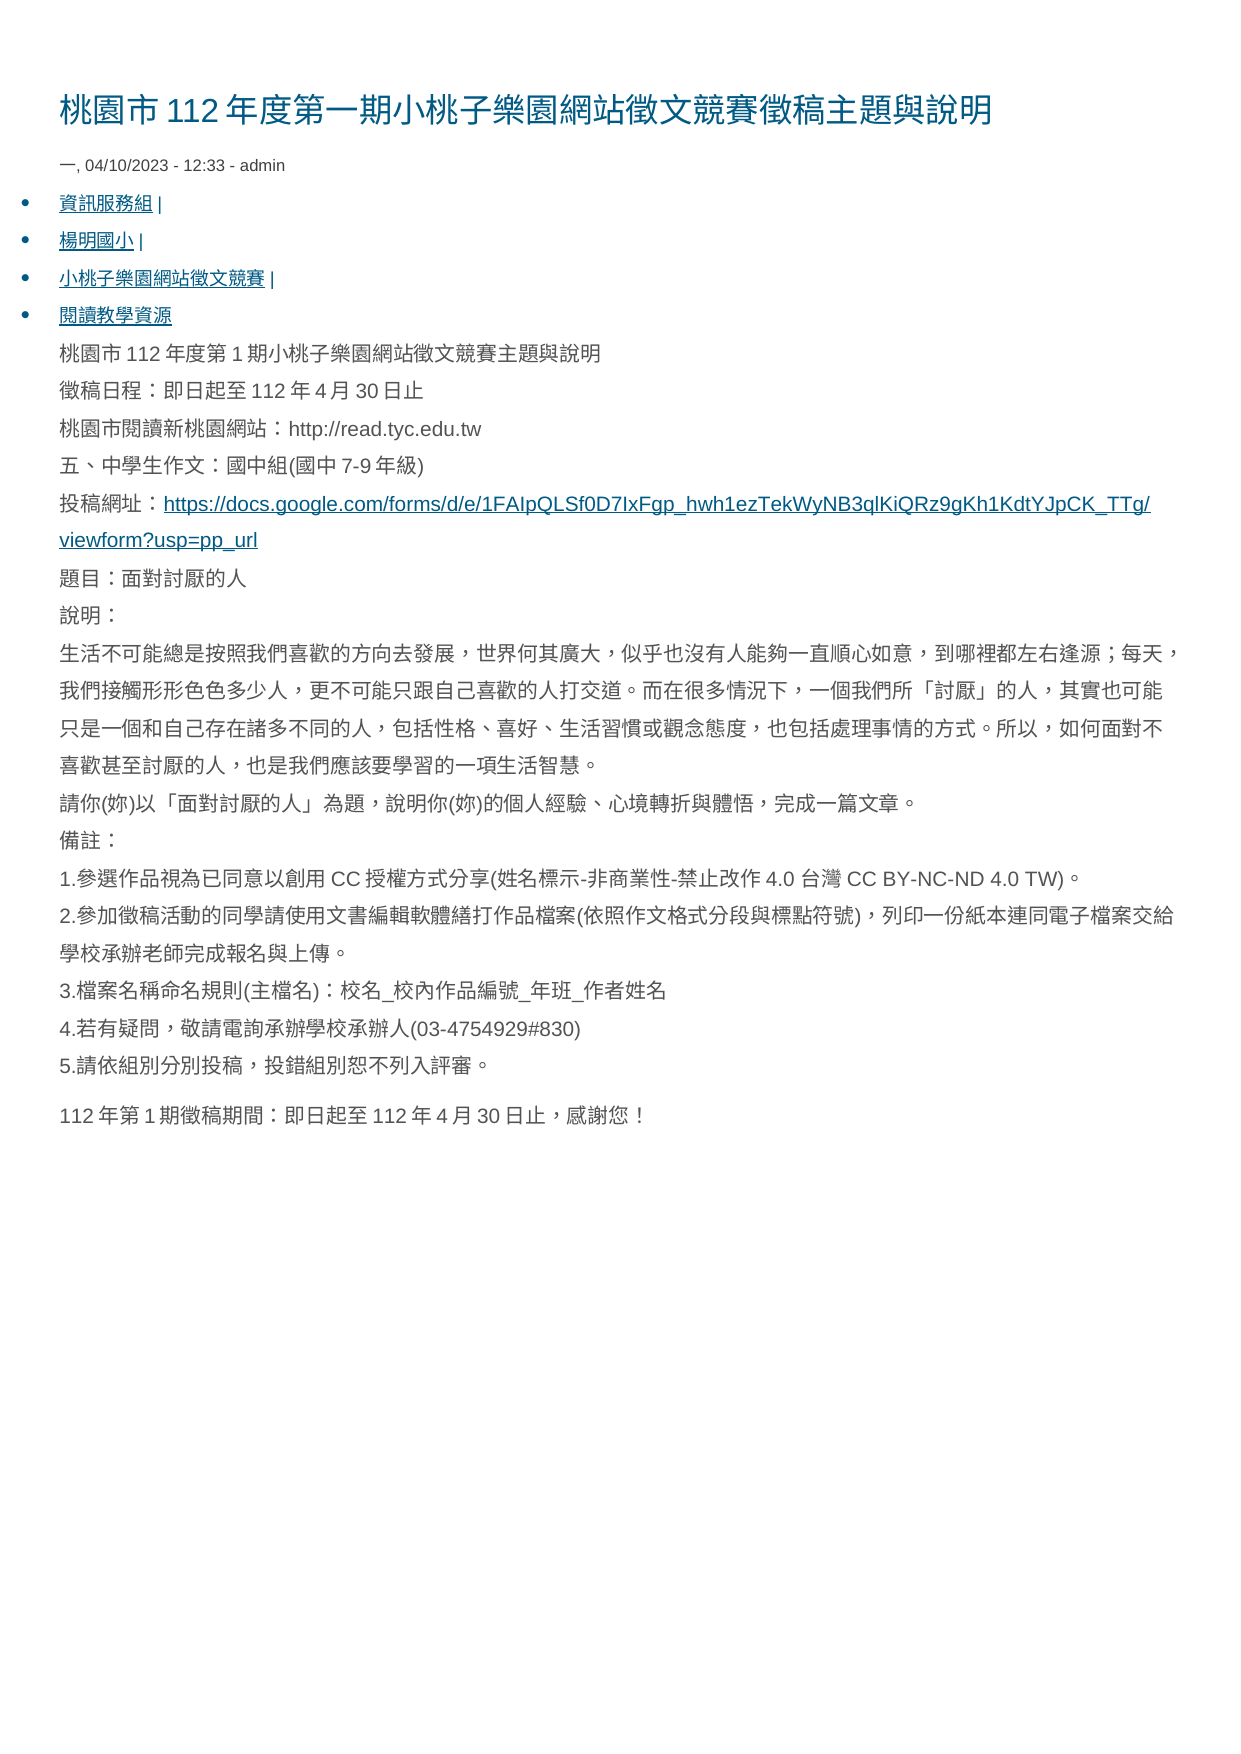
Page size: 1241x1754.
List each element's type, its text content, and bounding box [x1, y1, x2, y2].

text 題目：面對討厭的人 說明： 生活不可能總是按照我們喜歡的方向去發展，世界何其廣大，似乎也沒有人能夠一直順心如意，到哪裡都左右逢源；每天，我們接觸形形色色多少人，更不可能只跟自己喜歡的人打交道。而在很多情況下，一個我們所「討厭」的人，其實也可能只是一個和自己存在諸多不同的人，包括性格、喜好、生活習慣或觀念態度，也包括處理事情的方式。所以，如何面對不喜歡甚至討厭的人，也是我們應該要學習的一項生活智慧。 請你(妳)以「面對討厭的人」為題，說明你(妳)的個人經驗、心境轉折與體悟，完成一篇文章。 [59, 558, 1181, 821]
text 五、中學生作文：國中組(國中7-9年級) 投稿網址：https://docs.google.com/forms/d/e/1FAIpQLSf0D7IxFgp_hwh1ezTekWyNB3qlKiQRz9gKh1KdtYJpCK_TTg/viewform?usp=pp_url [59, 446, 1181, 558]
list 閱讀教學資源 [22, 296, 1181, 333]
list 楊明國小 | [22, 221, 1181, 258]
list 資訊服務組 | [22, 183, 1181, 221]
text 一, 04/10/2023 - 12:33 - admin [59, 146, 1181, 183]
text 112年第1期徵稿期間：即日起至112年4月30日止，感謝您！ [59, 1096, 1181, 1133]
list 小桃子樂園網站徵文競賽 | [22, 258, 1181, 296]
text 備註： 1.參選作品視為已同意以創用CC授權方式分享(姓名標示-非商業性-禁止改作 4.0 台灣 CC BY-NC-ND 4.0 TW)。 2.參加徵稿活動的同學請使用文書編輯軟體繕打作品檔案(依照作文格式分段與標點符號)，列印一份紙本連同電子檔案交給學校承辦老師完成報名與上傳。 3.檔案名稱命名規則(主檔名)：校名_校內作品編號_年班_作者姓名 4.若有疑問，敬請電詢承辦學校承辦人(03-4754929#830) 5.請依組別分別投稿，投錯組別恕不列入評審。 [59, 821, 1181, 1083]
text 桃園市112年度第一期小桃子樂園網站徵文競賽徵稿主題與說明 [59, 71, 1181, 146]
text 桃園市112年度第1期小桃子樂園網站徵文競賽主題與說明 徵稿日程：即日起至112年4月30日止 桃園市閱讀新桃園網站：http://read.tyc.edu.tw [59, 333, 1181, 446]
